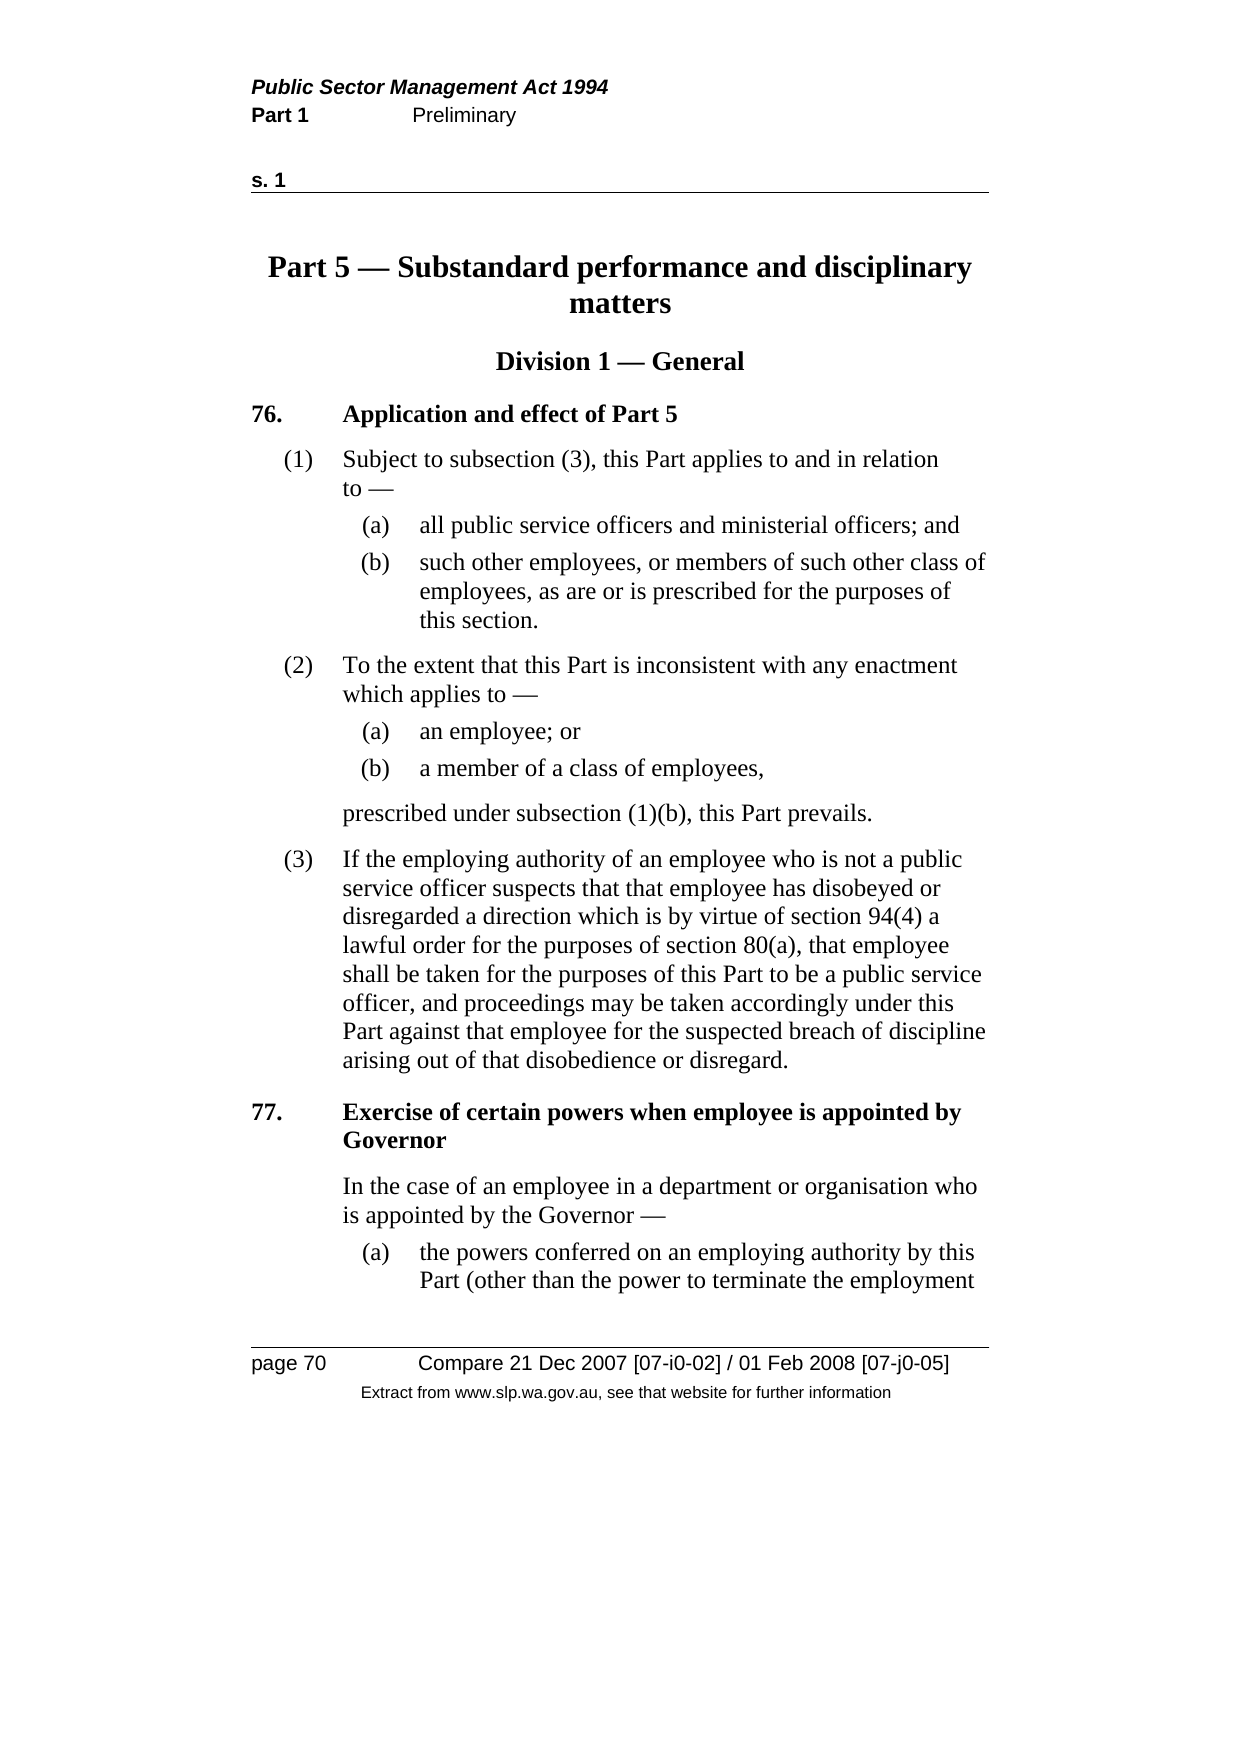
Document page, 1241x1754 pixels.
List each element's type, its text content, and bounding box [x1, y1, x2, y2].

subtitle Division 1 — General [251, 345, 989, 376]
text In the case of an employee in a department or organisation who is appointed by the Governor — [251, 1171, 989, 1228]
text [251, 1237, 989, 1294]
text (b) such other employees, or members of such other class of employees, as are or is prescribed for the purposes of this section. [251, 547, 989, 633]
text (3) If the employing authority of an employee who is not a public service officer suspects that that employee has disobeyed or disregarded a direction which is by virtue of section 94(4) a lawful order for the purposes of section 80(a), that employee shall be taken for the purposes of this Part to be a public service officer, and proceedings may be taken accordingly under this Part against that employee for the suspected breach of discipline arising out of that disobedience or disregard. [251, 844, 989, 1074]
text (b) a member of a class of employees, [251, 753, 989, 782]
text (a) all public service officers and ministerial officers; and [251, 510, 989, 539]
text (1) Subject to subsection (3), this Part applies to and in relation to — [251, 444, 989, 502]
text prescribed under subsection (1)(b), this Part prevails. [251, 798, 989, 827]
subtitle 77. Exercise of certain powers when employee is appointed by Governor [251, 1097, 989, 1154]
subtitle Part 5 — Substandard performance and disciplinary matters [251, 248, 989, 320]
text (a) an employee; or [251, 716, 989, 745]
subtitle 76. Application and effect of Part 5 [251, 399, 989, 428]
text (2) To the extent that this Part is inconsistent with any enactment which applies to — [251, 650, 989, 708]
